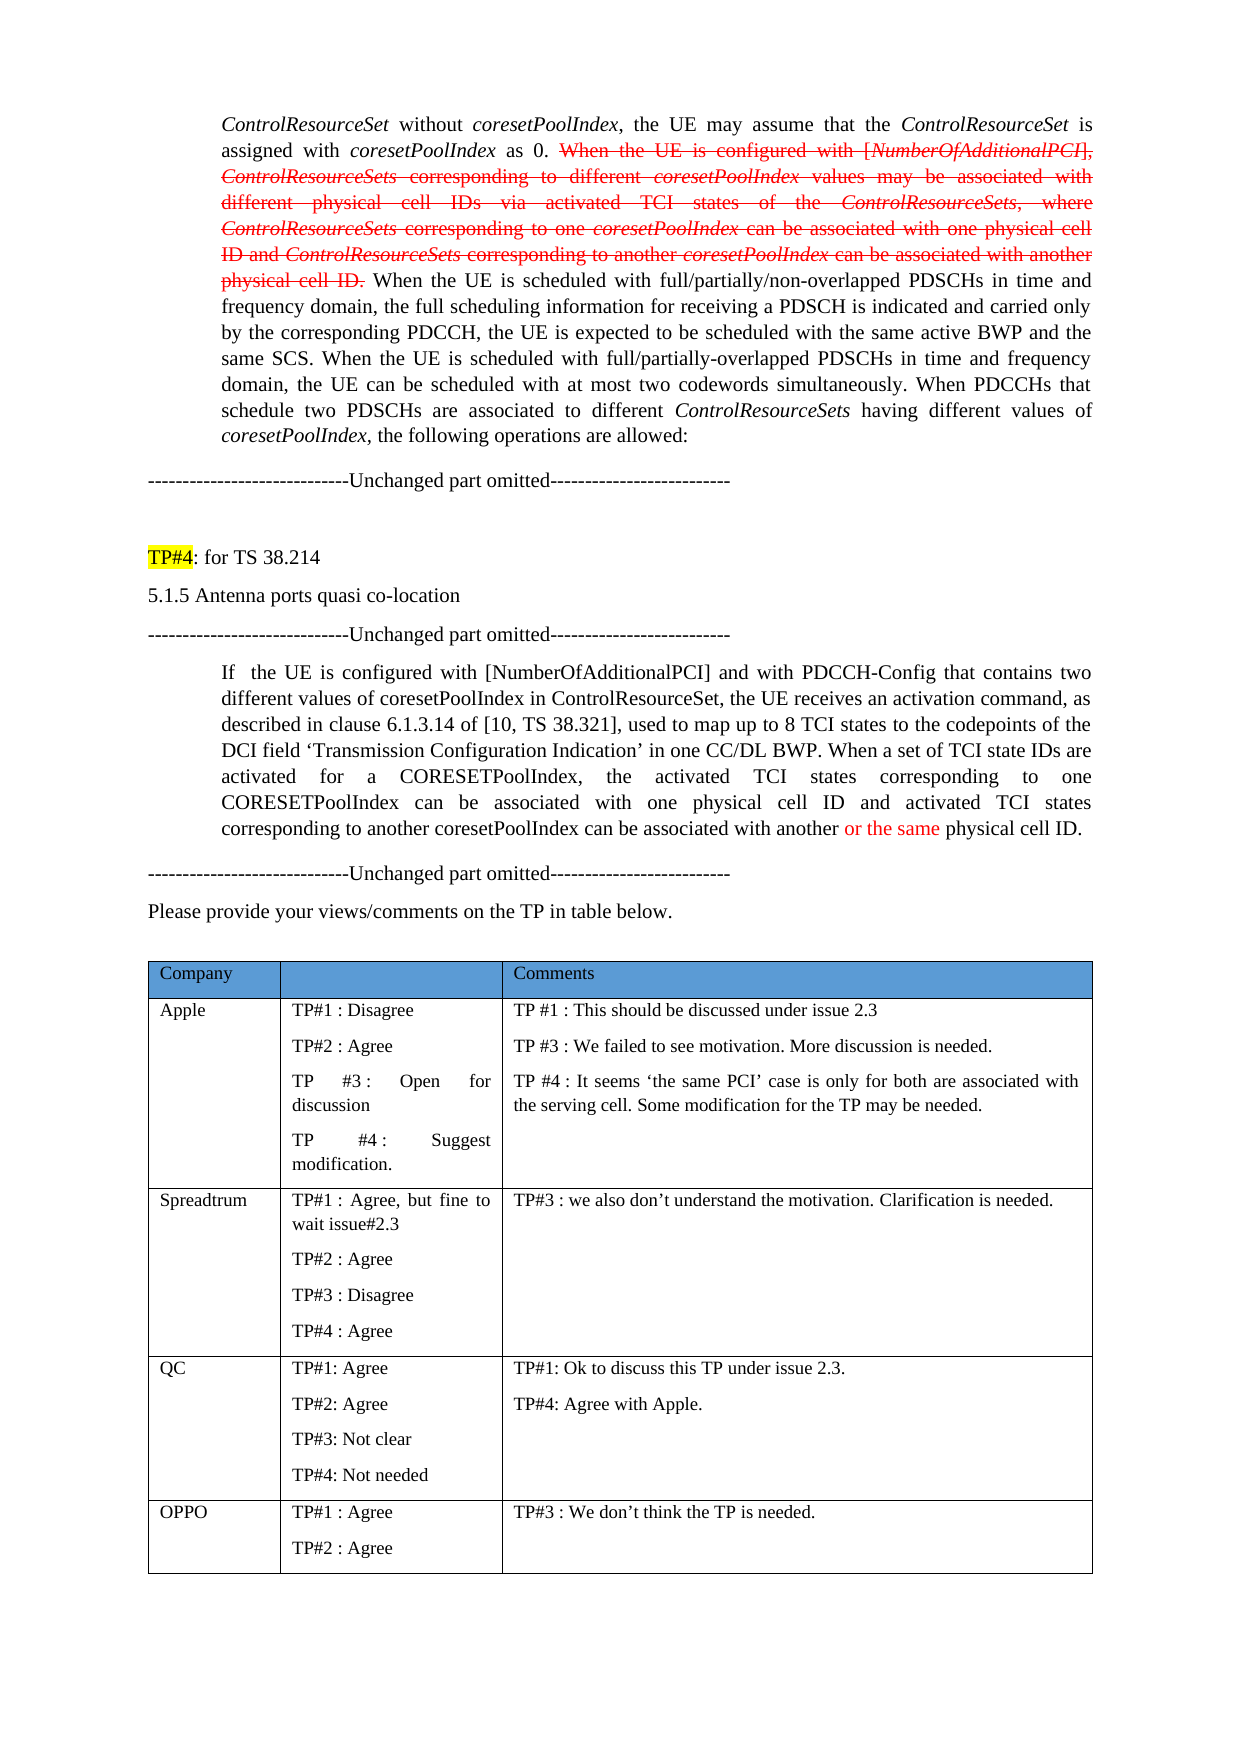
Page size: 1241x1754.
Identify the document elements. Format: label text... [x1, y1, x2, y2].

table_cell TP #1 : This should be discussed under issue 2.3 TP #3 : We failed to see motivation. More discussion is needed. TP #4 : It seems ‘the same PCI’ case is only for both are associated with the serving cell. Some modification for the TP may be needed. [503, 999, 1092, 1188]
text -----------------------------Unchanged part omitted-------------------------- [148, 468, 1092, 492]
table_header [281, 962, 502, 998]
table_cell OPPO [149, 1501, 280, 1573]
table_cell TP#1: Agree TP#2: Agree TP#3: Not clear TP#4: Not needed [281, 1357, 502, 1500]
table_header Comments [503, 962, 1092, 998]
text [221, 112, 1092, 177]
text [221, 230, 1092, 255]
text 5.1.5 Antenna ports quasi co-location [148, 583, 1092, 607]
table_cell TP#1 : Agree, but fine to wait issue#2.3 TP#2 : Agree TP#3 : Disagree TP#4 : Agree [281, 1189, 502, 1356]
text TP#4: for TS 38.214 [193, 545, 1092, 569]
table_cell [281, 1501, 502, 1573]
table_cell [503, 1501, 1092, 1573]
table_cell TP#3 : we also don’t understand the motivation. Clarification is needed. [503, 1189, 1092, 1356]
text If the UE is configured with [NumberOfAdditionalPCI] and with PDCCH-Config that contains two different values of coresetPoolIndex in ControlResourceSet, the UE receives an activation command, as described in clause 6.1.3.14 of [10, TS 38.321], used to map up to 8 TCI states to the codepoints of the DCI field ‘Transmission Configuration Indication’ in one CC/DL BWP. When a set of TCI state IDs are activated for a CORESETPoolIndex, the activated TCI states corresponding to one CORESETPoolIndex can be associated with one physical cell ID and activated TCI states corresponding to another coresetPoolIndex can be associated with another or the same physical cell ID. [221, 660, 1092, 840]
table_cell QC [149, 1357, 280, 1500]
text -----------------------------Unchanged part omitted-------------------------- [148, 861, 1092, 885]
table_header Company [149, 962, 280, 998]
table_cell TP#1: Ok to discuss this TP under issue 2.3. TP#4: Agree with Apple. [503, 1357, 1092, 1500]
text Please provide your views/comments on the TP in table below. [148, 899, 1092, 923]
table_cell Spreadtrum [149, 1189, 280, 1356]
table_cell TP#1 : Disagree TP#2 : Agree TP #3 : Open for discussion TP #4 : Suggest modification. [281, 999, 502, 1188]
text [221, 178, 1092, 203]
table_cell Apple [149, 999, 280, 1188]
text -----------------------------Unchanged part omitted-------------------------- [148, 622, 1092, 646]
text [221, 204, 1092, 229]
